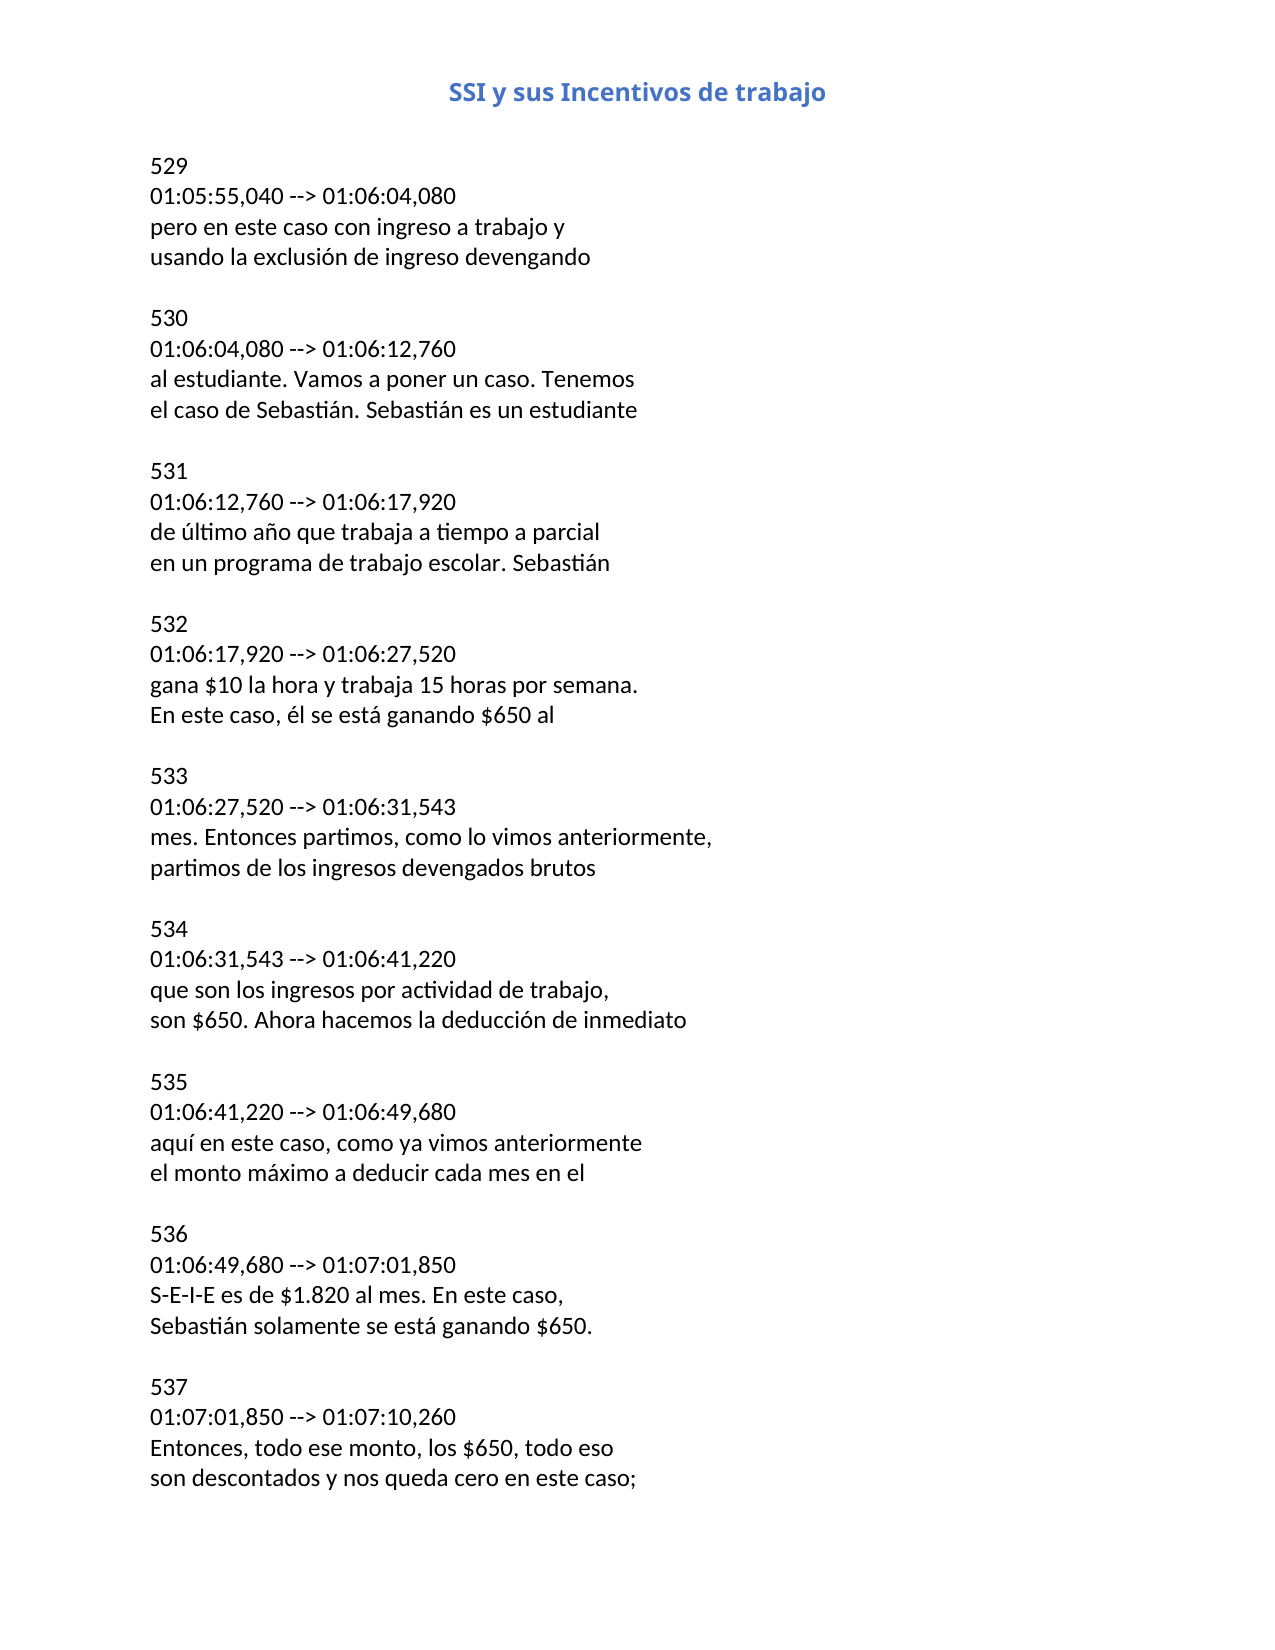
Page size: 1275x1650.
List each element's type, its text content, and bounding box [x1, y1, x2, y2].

text al estudiante. Vamos a poner un caso. Tenemos [150, 364, 1125, 394]
text 533 [150, 760, 1125, 791]
text en un programa de trabajo escolar. Sebastián [150, 547, 1125, 577]
text 01:07:01,850 --> 01:07:10,260 [150, 1401, 1125, 1432]
text En este caso, él se está ganando $650 al [150, 699, 1125, 730]
text pero en este caso con ingreso a trabajo y [150, 211, 1125, 242]
text aquí en este caso, como ya vimos anteriormente [150, 1127, 1125, 1157]
text 535 [150, 1066, 1125, 1096]
text son $650. Ahora hacemos la deducción de inmediato [150, 1004, 1125, 1035]
text de último año que trabaja a tiempo a parcial [150, 516, 1125, 547]
text 01:06:04,080 --> 01:06:12,760 [150, 333, 1125, 364]
text son descontados y nos queda cero en este caso; [150, 1462, 1125, 1493]
text 01:06:27,520 --> 01:06:31,543 [150, 791, 1125, 821]
text 534 [150, 913, 1125, 943]
text 01:06:41,220 --> 01:06:49,680 [150, 1096, 1125, 1127]
text el monto máximo a deducir cada mes en el [150, 1157, 1125, 1188]
text gana $10 la hora y trabaja 15 horas por semana. [150, 669, 1125, 699]
text 01:06:12,760 --> 01:06:17,920 [150, 486, 1125, 516]
text mes. Entonces partimos, como lo vimos anteriormente, [150, 821, 1125, 852]
text 01:05:55,040 --> 01:06:04,080 [150, 181, 1125, 211]
text usando la exclusión de ingreso devengando [150, 242, 1125, 272]
text 530 [150, 303, 1125, 333]
text 532 [150, 608, 1125, 638]
text Entonces, todo ese monto, los $650, todo eso [150, 1432, 1125, 1462]
text 01:06:49,680 --> 01:07:01,850 [150, 1249, 1125, 1279]
text Sebastián solamente se está ganando $650. [150, 1310, 1125, 1340]
text S-E-I-E es de $1.820 al mes. En este caso, [150, 1279, 1125, 1310]
text 531 [150, 455, 1125, 486]
text 536 [150, 1218, 1125, 1249]
text 01:06:31,543 --> 01:06:41,220 [150, 943, 1125, 974]
text que son los ingresos por actividad de trabajo, [150, 974, 1125, 1004]
text 537 [150, 1371, 1125, 1401]
text 529 [150, 150, 1125, 181]
text el caso de Sebastián. Sebastián es un estudiante [150, 394, 1125, 425]
text 01:06:17,920 --> 01:06:27,520 [150, 638, 1125, 669]
text partimos de los ingresos devengados brutos [150, 852, 1125, 882]
